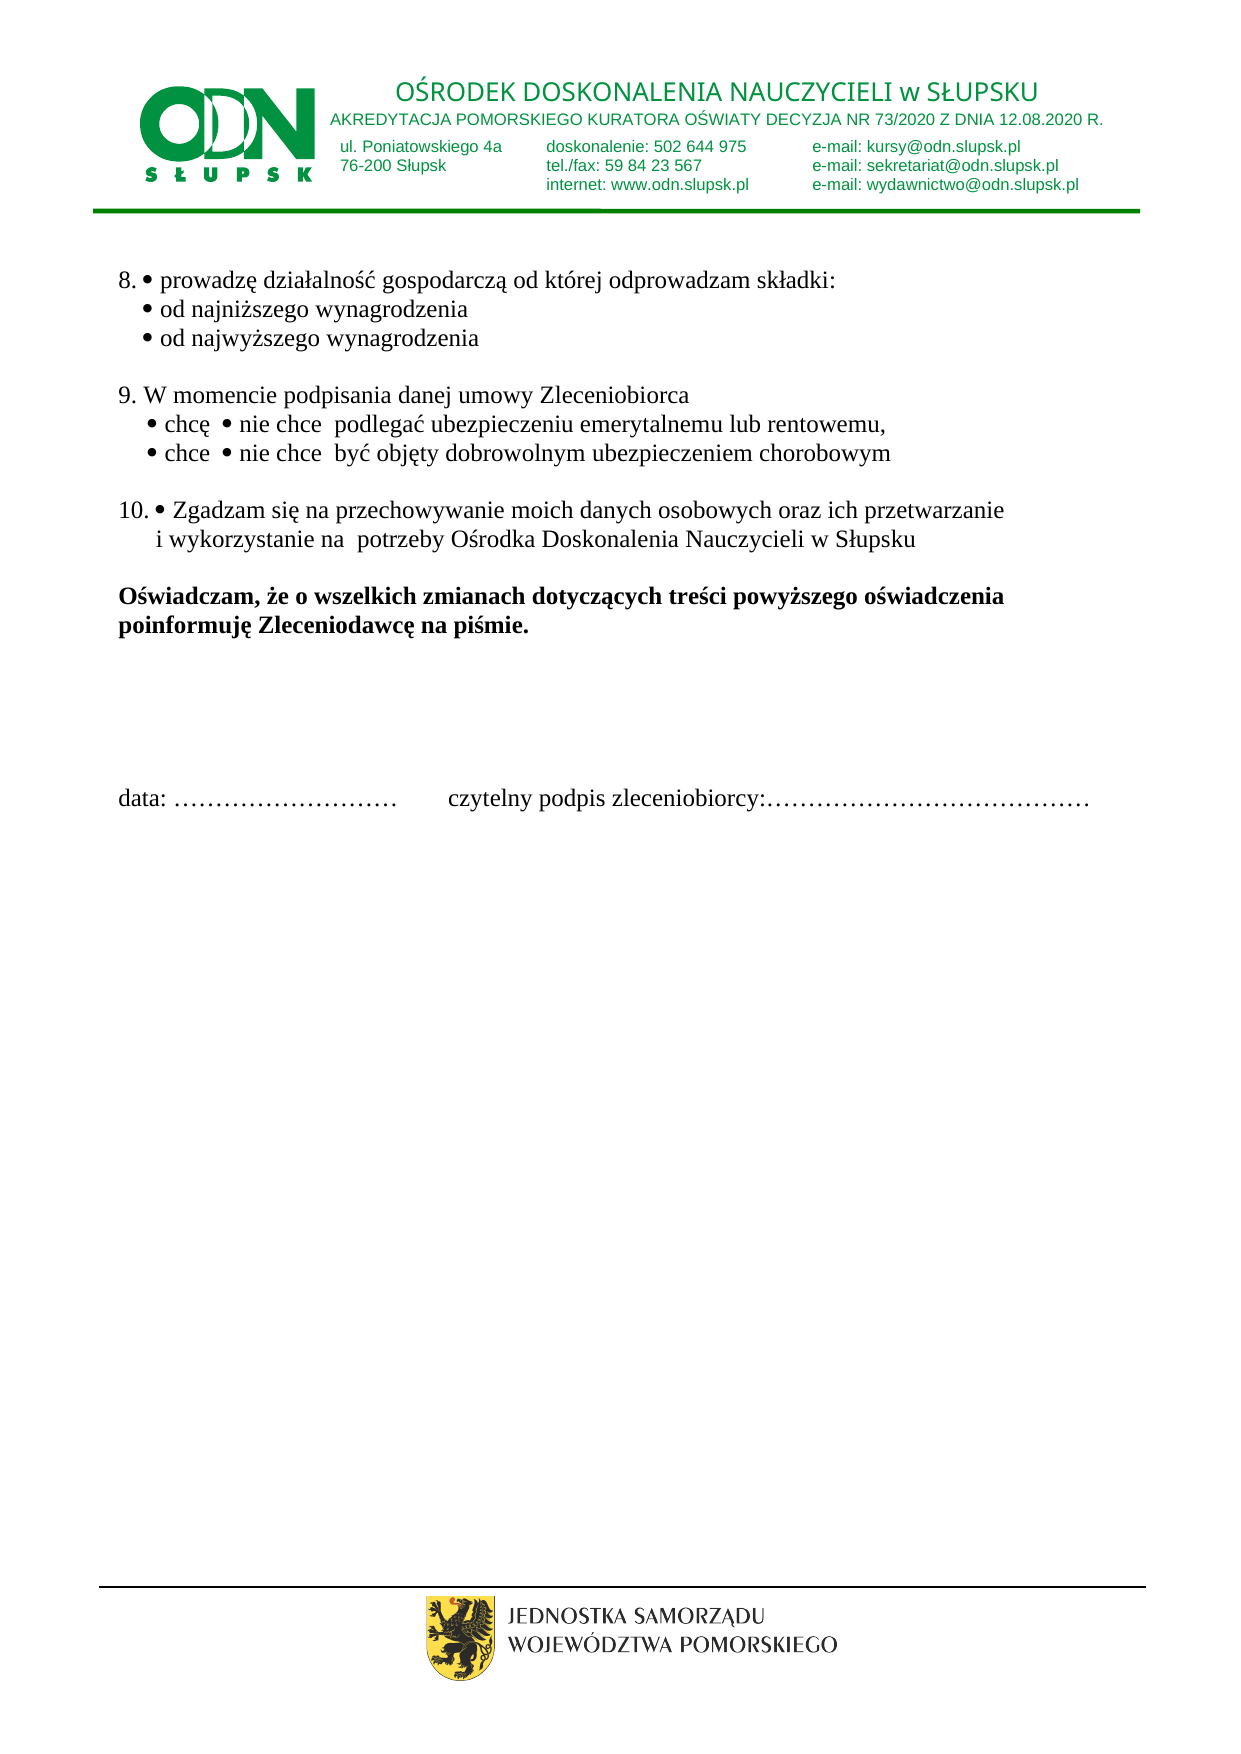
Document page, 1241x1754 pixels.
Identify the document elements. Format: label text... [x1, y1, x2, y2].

text Oświadczam, że o wszelkich zmianach dotyczących treści powyższego oświadczenia poinformuję Zleceniodawcę na piśmie. [118, 581, 1122, 639]
text od najwyższego wynagrodzenia [118, 323, 1122, 351]
text od najniższego wynagrodzenia [118, 294, 1122, 323]
text data: ……………………… czytelny podpis zleceniobiorcy:………………………………… [118, 783, 1122, 811]
text chce nie chce być objęty dobrowolnym ubezpieczeniem chorobowym [148, 438, 1122, 466]
text chcę nie chce podlegać ubezpieczeniu emerytalnemu lub rentowemu, [148, 409, 1122, 438]
text 8. prowadzę działalność gospodarczą od której odprowadzam składki: [118, 265, 1122, 294]
text 10. Zgadzam się na przechowywanie moich danych osobowych oraz ich przetwarzanie i wykorzystanie na potrzeby Ośrodka Doskonalenia Nauczycieli w Słupsku [118, 495, 1122, 553]
text 9. W momencie podpisania danej umowy Zleceniobiorca [118, 380, 1122, 409]
picture [426, 1596, 837, 1681]
